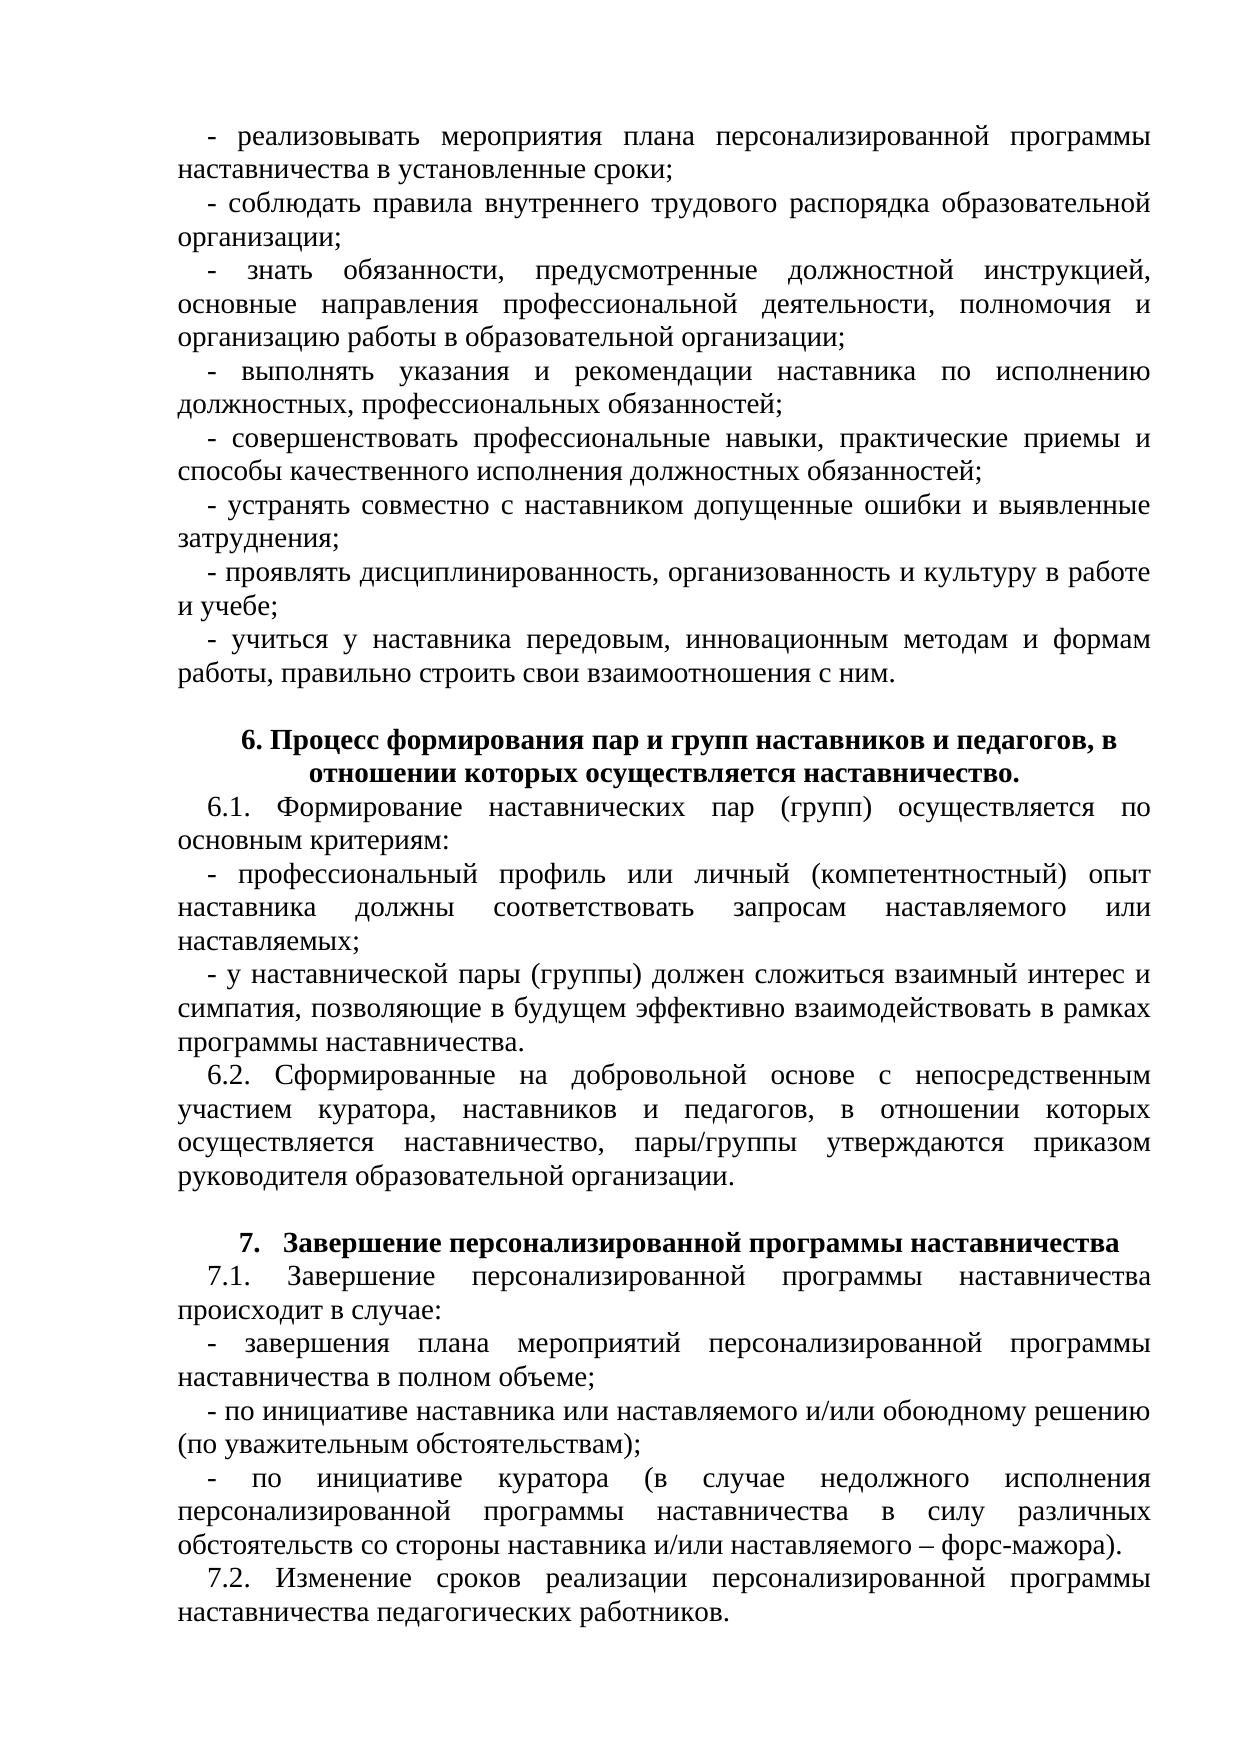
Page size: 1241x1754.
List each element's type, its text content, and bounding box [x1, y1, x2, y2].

text 7. Завершение персонализированной программы наставничества [177, 1225, 1152, 1258]
text - устранять совместно с наставником допущенные ошибки и выявленные затруднения; [177, 487, 1152, 554]
text - профессиональный профиль или личный (компетентностный) опыт наставника должны соответствовать запросам наставляемого или наставляемых; [177, 856, 1152, 957]
text - реализовывать мероприятия плана персонализированной программы наставничества в установленные сроки; [177, 118, 1152, 185]
text - по инициативе наставника или наставляемого и/или обоюдному решению (по уважительным обстоятельствам); [177, 1393, 1152, 1460]
text 6.1. Формирование наставнических пар (групп) осуществляется по основным критериям: [177, 789, 1152, 856]
text 7.1. Завершение персонализированной программы наставничества происходит в случае: [177, 1258, 1152, 1326]
text - проявлять дисциплинированность, организованность и культуру в работе и учебе; [177, 554, 1152, 621]
text 6.2. Сформированные на добровольной основе с непосредственным участием куратора, наставников и педагогов, в отношении которых осуществляется наставничество, пары/группы утверждаются приказом руководителя образовательной организации. [177, 1057, 1152, 1191]
text - учиться у наставника передовым, инновационным методам и формам работы, правильно строить свои взаимоотношения с ним. [177, 621, 1152, 688]
text - завершения плана мероприятий персонализированной программы наставничества в полном объеме; [177, 1326, 1152, 1393]
text - выполнять указания и рекомендации наставника по исполнению должностных, профессиональных обязанностей; [177, 353, 1152, 420]
text - соблюдать правила внутреннего трудового распорядка образовательной организации; [177, 185, 1152, 252]
text 7.2. Изменение сроков реализации персонализированной программы наставничества педагогических работников. [177, 1560, 1152, 1627]
text - совершенствовать профессиональные навыки, практические приемы и способы качественного исполнения должностных обязанностей; [177, 420, 1152, 487]
text 6. Процесс формирования пар и групп наставников и педагогов, в отношении которых осуществляется наставничество. [177, 722, 1152, 789]
text - по инициативе куратора (в случае недолжного исполнения персонализированной программы наставничества в силу различных обстоятельств со стороны наставника и/или наставляемого – форс-мажора). [177, 1460, 1152, 1560]
text - знать обязанности, предусмотренные должностной инструкцией, основные направления профессиональной деятельности, полномочия и организацию работы в образовательной организации; [177, 252, 1152, 353]
text - у наставнической пары (группы) должен сложиться взаимный интерес и симпатия, позволяющие в будущем эффективно взаимодействовать в рамках программы наставничества. [177, 957, 1152, 1057]
